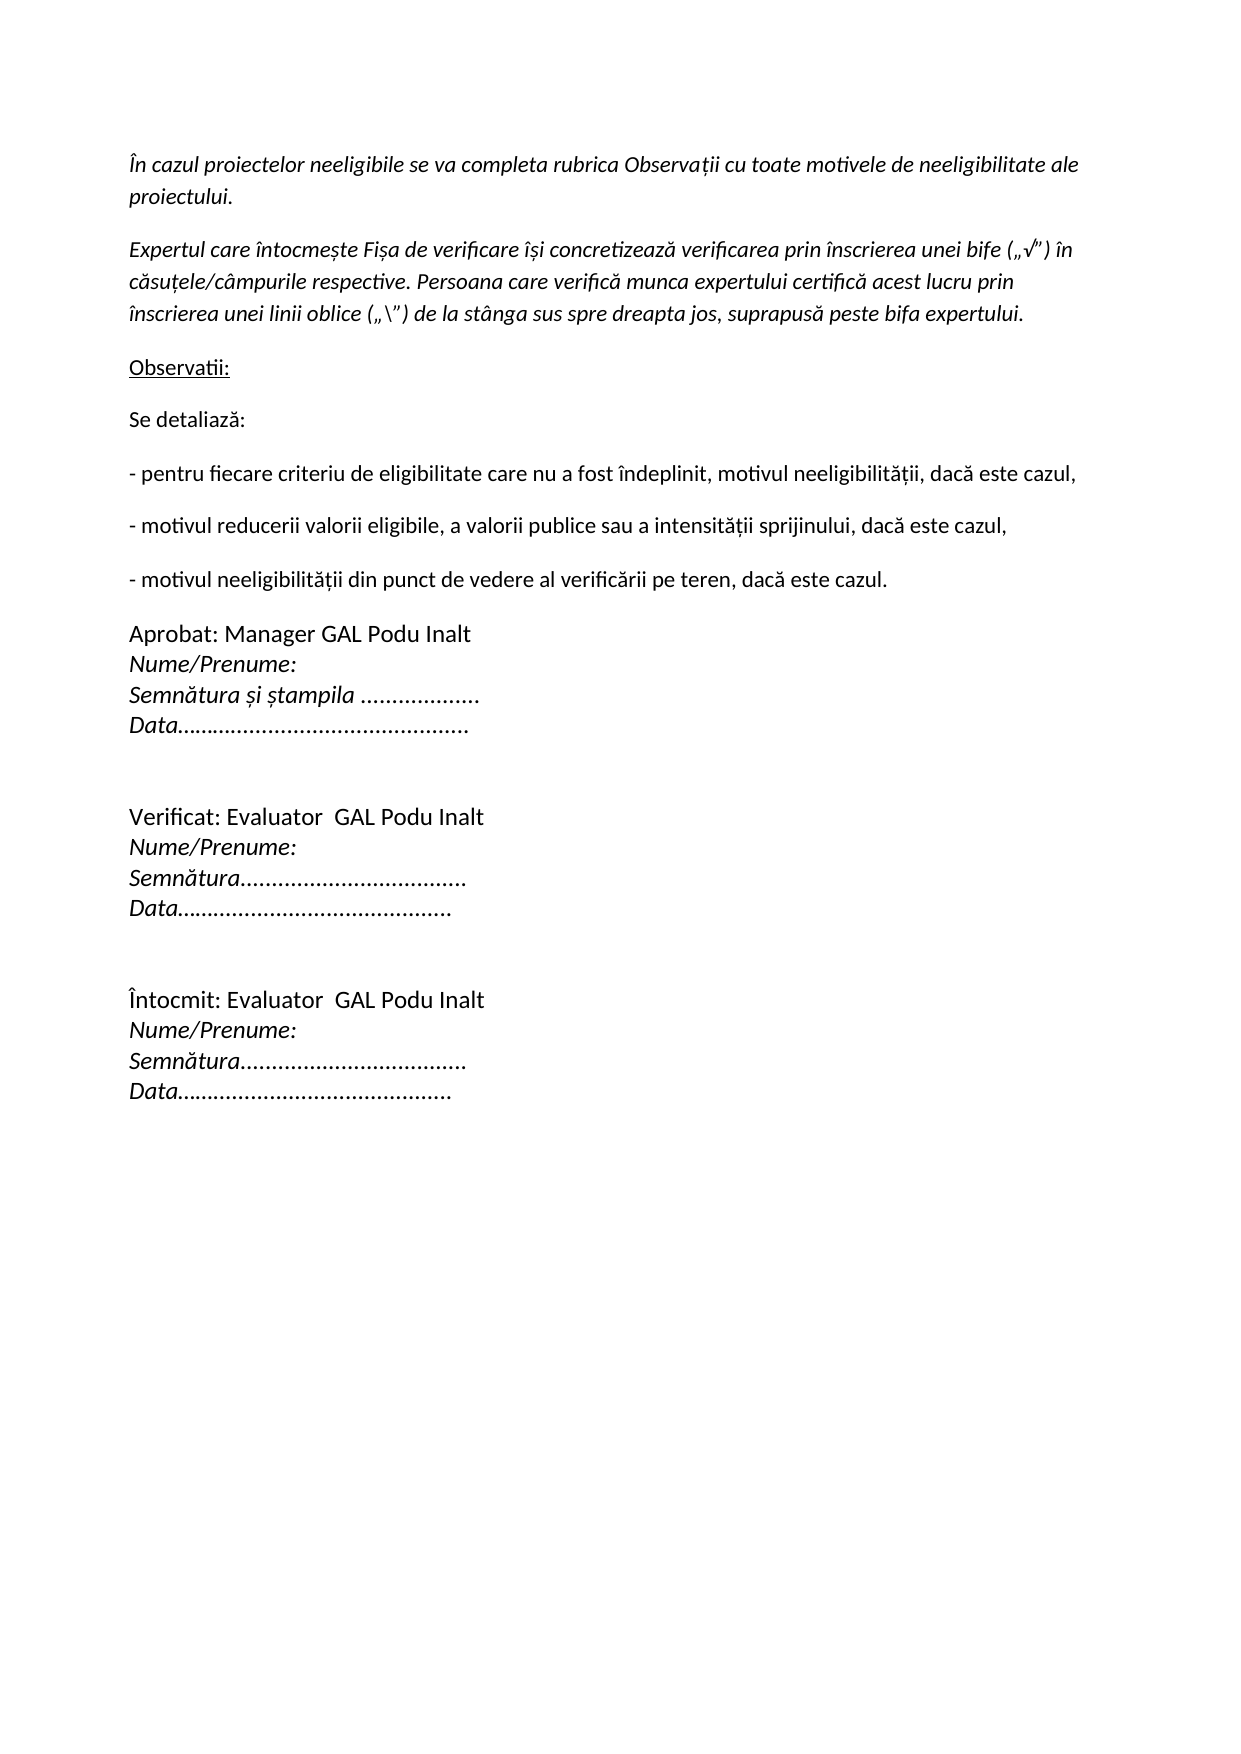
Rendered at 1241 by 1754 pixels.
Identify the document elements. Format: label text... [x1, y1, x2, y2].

text Observatii: [129, 353, 1111, 381]
text Data……...................................... [129, 892, 1111, 923]
text Nume/Prenume: [129, 648, 1111, 679]
text Nume/Prenume: [129, 1014, 1111, 1045]
text Verificat: Evaluator GAL Podu Inalt [129, 801, 1111, 831]
text Se detaliază: [129, 406, 1111, 434]
text Data……...................................... [129, 1076, 1111, 1106]
text - motivul neeligibilităţii din punct de vedere al verificării pe teren, dacă este cazul. [129, 565, 1111, 593]
text În cazul proiectelor neeligibile se va completa rubrica Observaţii cu toate motivele de neeligibilitate ale proiectului. [129, 150, 1111, 210]
text - motivul reducerii valorii eligibile, a valorii publice sau a intensităţii sprijinului, dacă este cazul, [129, 512, 1111, 540]
text Data………...................................... [129, 709, 1111, 740]
text Semnătura.................................... [129, 1045, 1111, 1076]
text Semnătura.................................... [129, 862, 1111, 892]
text - pentru fiecare criteriu de eligibilitate care nu a fost îndeplinit, motivul neeligibilităţii, dacă este cazul, [129, 459, 1111, 487]
text Întocmit: Evaluator GAL Podu Inalt [129, 984, 1111, 1014]
text Nume/Prenume: [129, 831, 1111, 862]
text Expertul care întocmește Fișa de verificare îşi concretizează verificarea prin înscrierea unei bife („√”) în căsuțele/câmpurile respective. Persoana care verifică munca expertului certifică acest lucru prin înscrierea unei linii oblice („\”) de la stânga sus spre dreapta jos, suprapusă peste bifa expertului. [129, 235, 1111, 328]
text Aprobat: Manager GAL Podu Inalt [129, 618, 1111, 648]
text Semnătura şi ştampila ................... [129, 679, 1111, 709]
